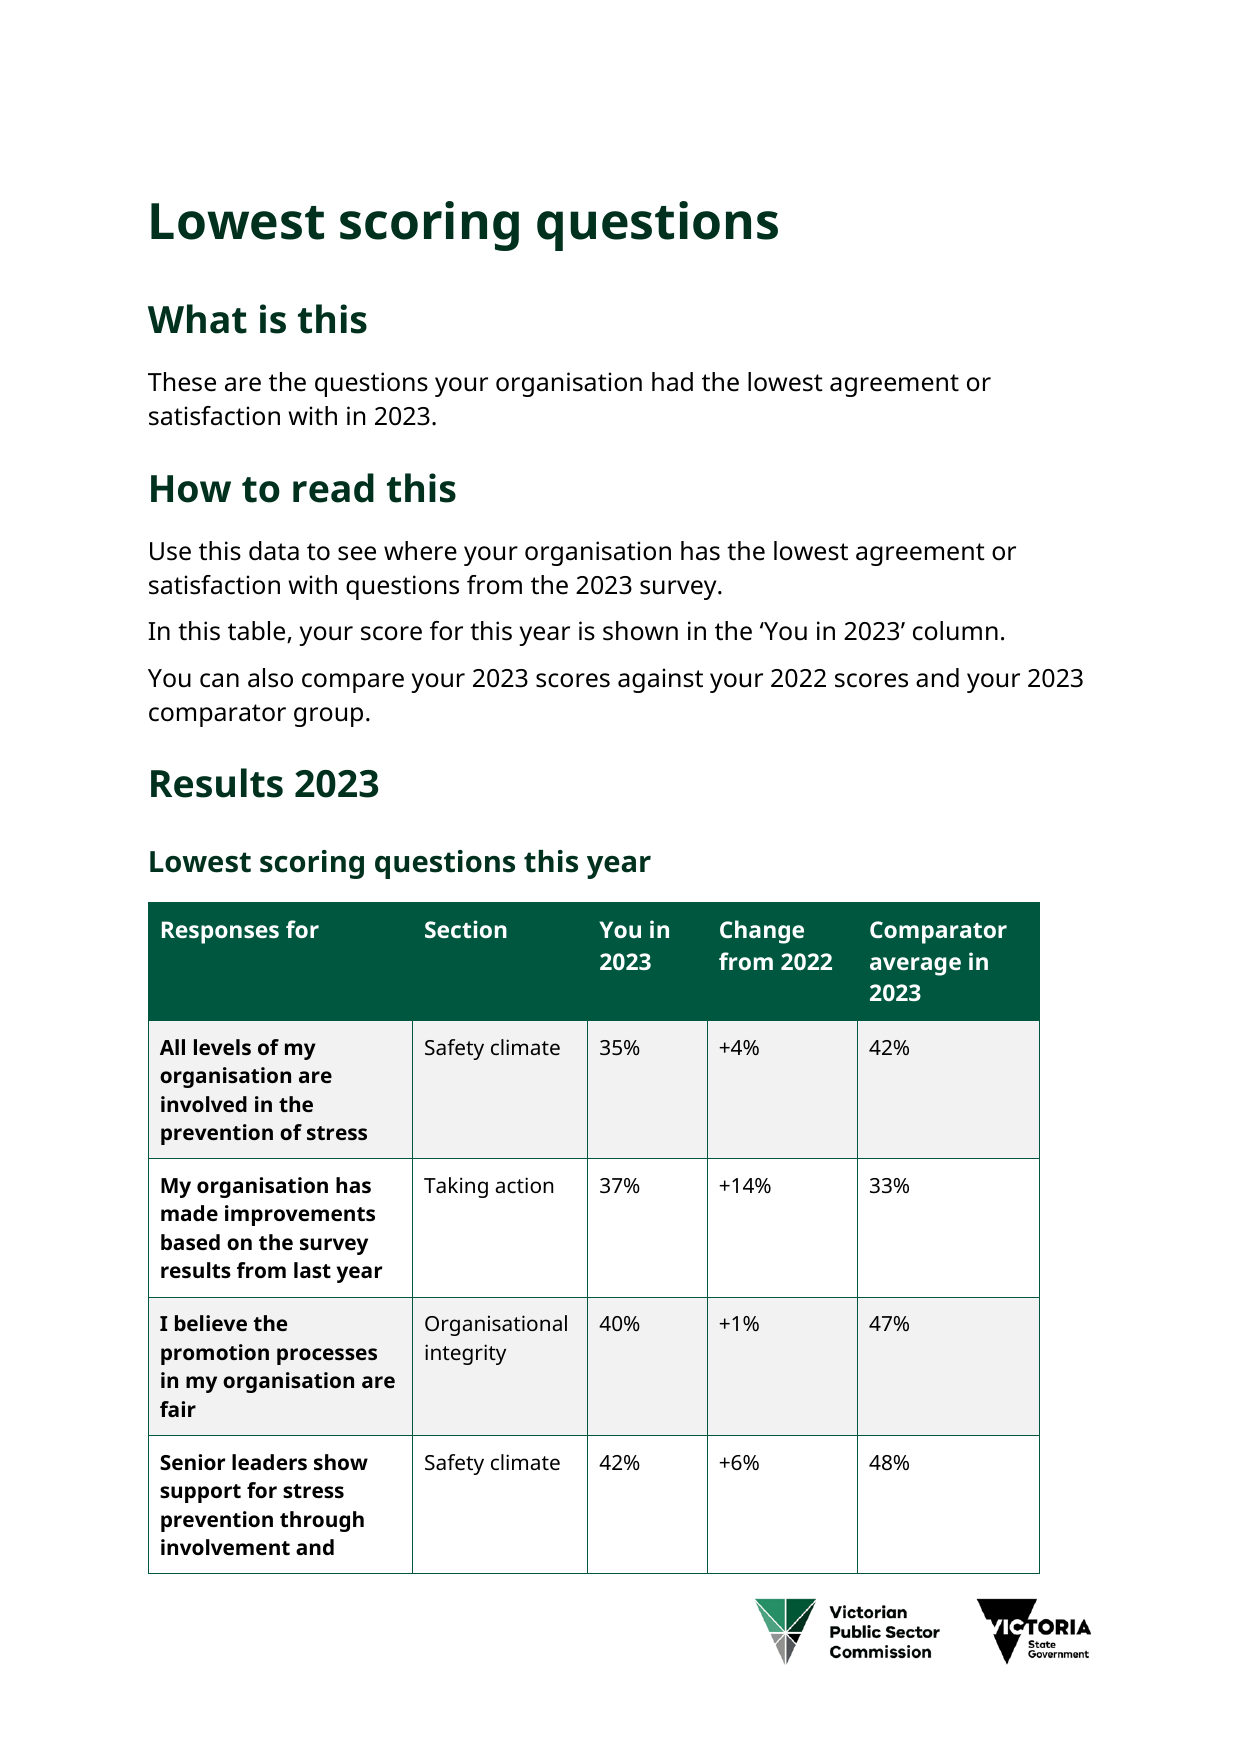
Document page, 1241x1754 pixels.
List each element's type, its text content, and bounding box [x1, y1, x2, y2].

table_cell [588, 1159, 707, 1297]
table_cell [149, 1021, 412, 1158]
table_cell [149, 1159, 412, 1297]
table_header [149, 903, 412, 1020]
subtitle Results 2023 [148, 757, 1092, 808]
text These are the questions your organisation had the lowest agreement or satisfaction with in 2023. [148, 365, 1092, 433]
text In this table, your score for this year is shown in the ‘You in 2023’ column. [148, 614, 1092, 648]
text Use this data to see where your organisation has the lowest agreement or satisfaction with questions from the 2023 survey. [148, 533, 1092, 601]
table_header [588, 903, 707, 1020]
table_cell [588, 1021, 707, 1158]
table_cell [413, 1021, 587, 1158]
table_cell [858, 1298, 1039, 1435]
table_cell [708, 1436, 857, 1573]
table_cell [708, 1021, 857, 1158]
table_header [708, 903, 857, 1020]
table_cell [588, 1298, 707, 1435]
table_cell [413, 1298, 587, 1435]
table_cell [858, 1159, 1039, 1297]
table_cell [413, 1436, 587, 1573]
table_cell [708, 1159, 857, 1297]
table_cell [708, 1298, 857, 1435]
subtitle Lowest scoring questions this year [148, 841, 1092, 881]
picture [754, 1598, 1093, 1666]
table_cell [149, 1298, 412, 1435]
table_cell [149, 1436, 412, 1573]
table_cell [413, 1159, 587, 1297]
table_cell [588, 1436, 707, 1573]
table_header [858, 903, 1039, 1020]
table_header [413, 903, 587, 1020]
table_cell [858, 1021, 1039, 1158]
subtitle How to read this [148, 462, 1092, 513]
text You can also compare your 2023 scores against your 2022 scores and your 2023 comparator group. [148, 660, 1092, 728]
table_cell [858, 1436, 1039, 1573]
subtitle Lowest scoring questions [148, 186, 1092, 254]
subtitle What is this [148, 294, 1092, 345]
